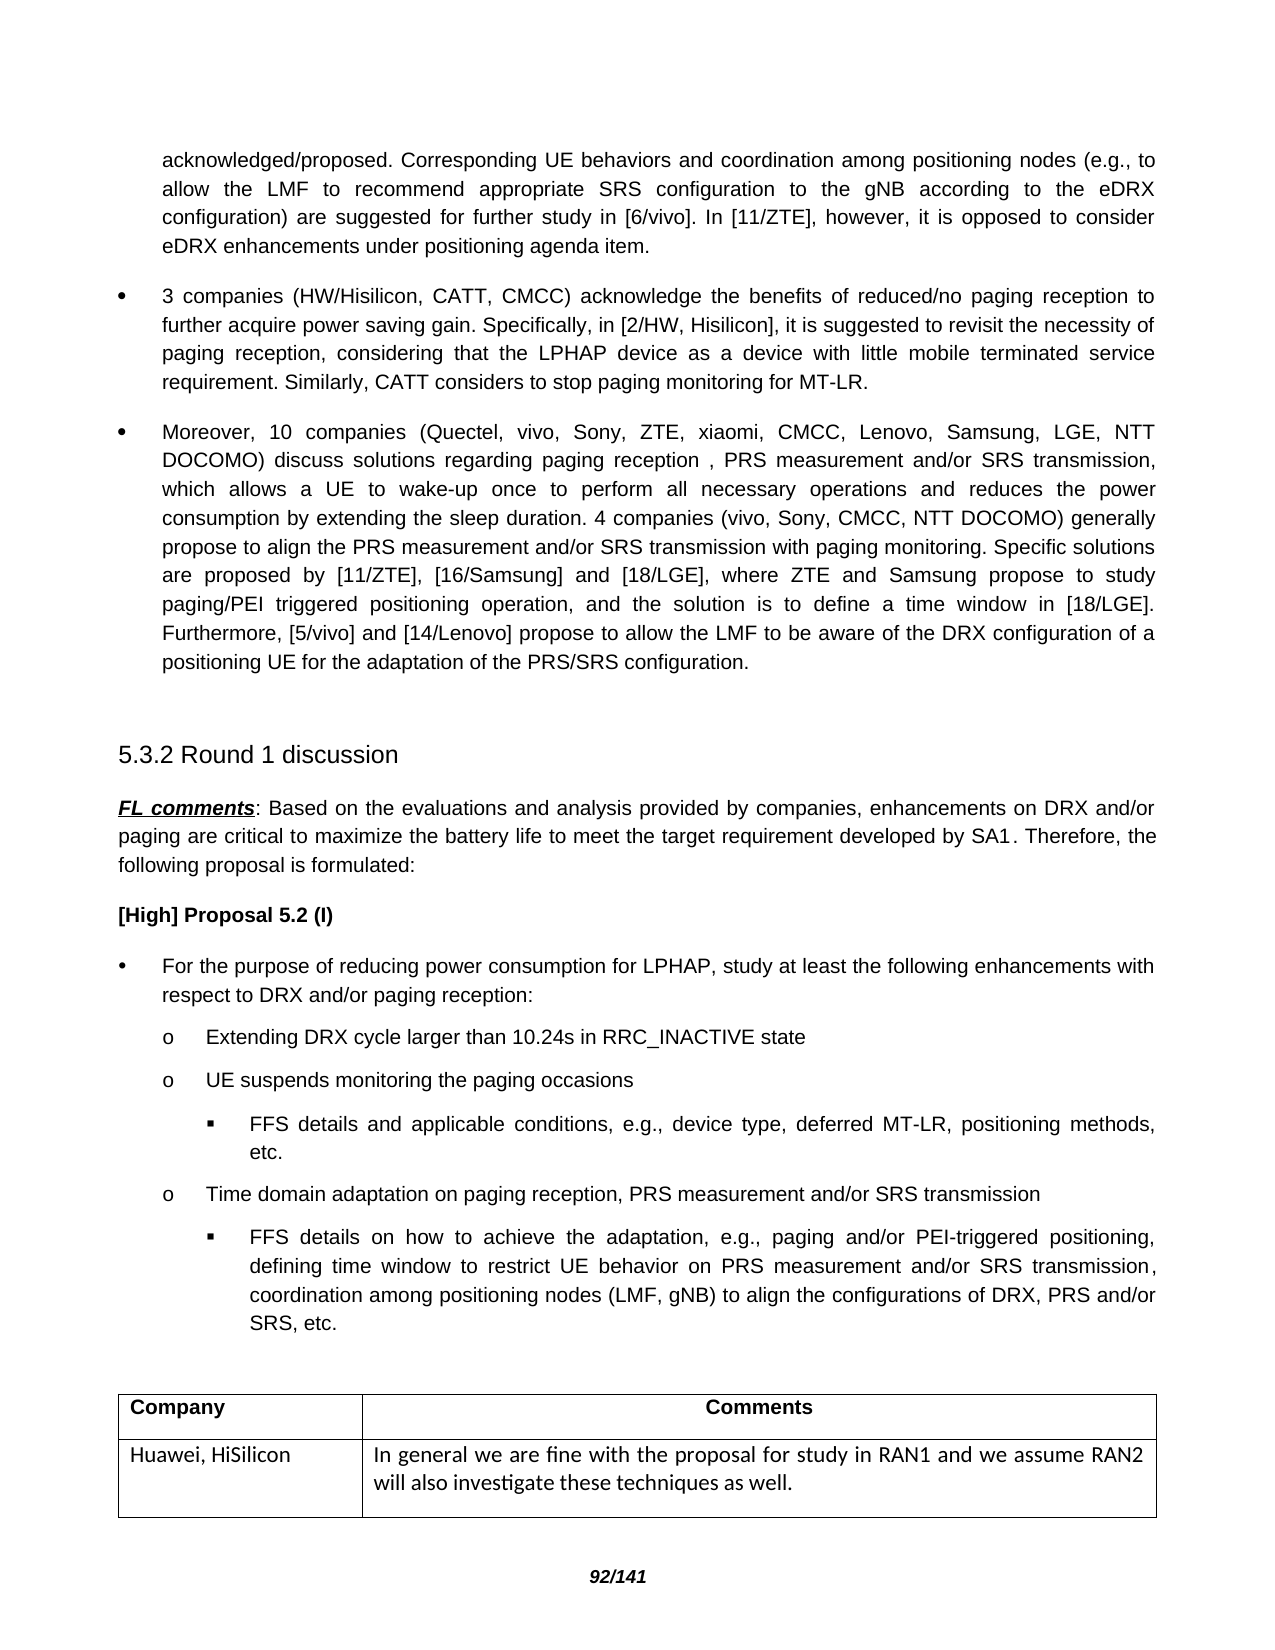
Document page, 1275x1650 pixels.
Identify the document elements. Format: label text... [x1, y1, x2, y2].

list Extending DRX cycle larger than 10.24s in RRC_INACTIVE state [162, 1024, 1157, 1050]
text 5.3.2 Round 1 discussion [118, 740, 1157, 769]
text FL comments: Based on the evaluations and analysis provided by companies, enhancements on DRX and/or paging are critical to maximize the battery life to meet the target requirement developed by SA1. Therefore, the following proposal is formulated: [118, 795, 1157, 877]
list FFS details and applicable conditions, e.g., device type, deferred MT-LR, positioning methods, etc. [206, 1111, 1157, 1164]
table_header Comments [363, 1395, 1156, 1439]
list For the purpose of reducing power consumption for LPHAP, study at least the following enhancements with respect to DRX and/or paging reception: [118, 952, 1157, 1007]
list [118, 148, 1157, 258]
text [High] Proposal 5.2 (I) [118, 902, 1157, 926]
list Time domain adaptation on paging reception, PRS measurement and/or SRS transmission [162, 1181, 1157, 1207]
list Moreover, 10 companies (Quectel, vivo, Sony, ZTE, xiaomi, CMCC, Lenovo, Samsung, LGE, NTT DOCOMO) discuss solutions regarding paging reception , PRS measurement and/or SRS transmission, which allows a UE to wake-up once to perform all necessary operations and reduces the power consumption by extending the sleep duration. 4 companies (vivo, Sony, CMCC, NTT DOCOMO) generally propose to align the PRS measurement and/or SRS transmission with paging monitoring. Specific solutions are proposed by [11/ZTE], [16/Samsung] and [18/LGE], where ZTE and Samsung propose to study paging/PEI triggered positioning operation, and the solution is to define a time window in [18/LGE]. Furthermore, [5/vivo] and [14/Lenovo] propose to allow the LMF to be aware of the DRX configuration of a positioning UE for the adaptation of the PRS/SRS configuration. [118, 419, 1157, 673]
table_cell In general we are fine with the proposal for study in RAN1 and we assume RAN2 will also investigate these techniques as well. [363, 1440, 1156, 1517]
table_header Company [119, 1395, 362, 1439]
list FFS details on how to achieve the adaptation, e.g., paging and/or PEI-triggered positioning, defining time window to restrict UE behavior on PRS measurement and/or SRS transmission, coordination among positioning nodes (LMF, gNB) to align the configurations of DRX, PRS and/or SRS, etc. [206, 1225, 1157, 1335]
list 3 companies (HW/Hisilicon, CATT, CMCC) acknowledge the benefits of reduced/no paging reception to further acquire power saving gain. Specifically, in [2/HW, Hisilicon], it is suggested to revisit the necessity of paging reception, considering that the LPHAP device as a device with little mobile terminated service requirement. Similarly, CATT considers to stop paging monitoring for MT-LR. [118, 283, 1157, 394]
list UE suspends monitoring the paging occasions [162, 1068, 1157, 1094]
table_cell Huawei, HiSilicon [119, 1440, 362, 1517]
